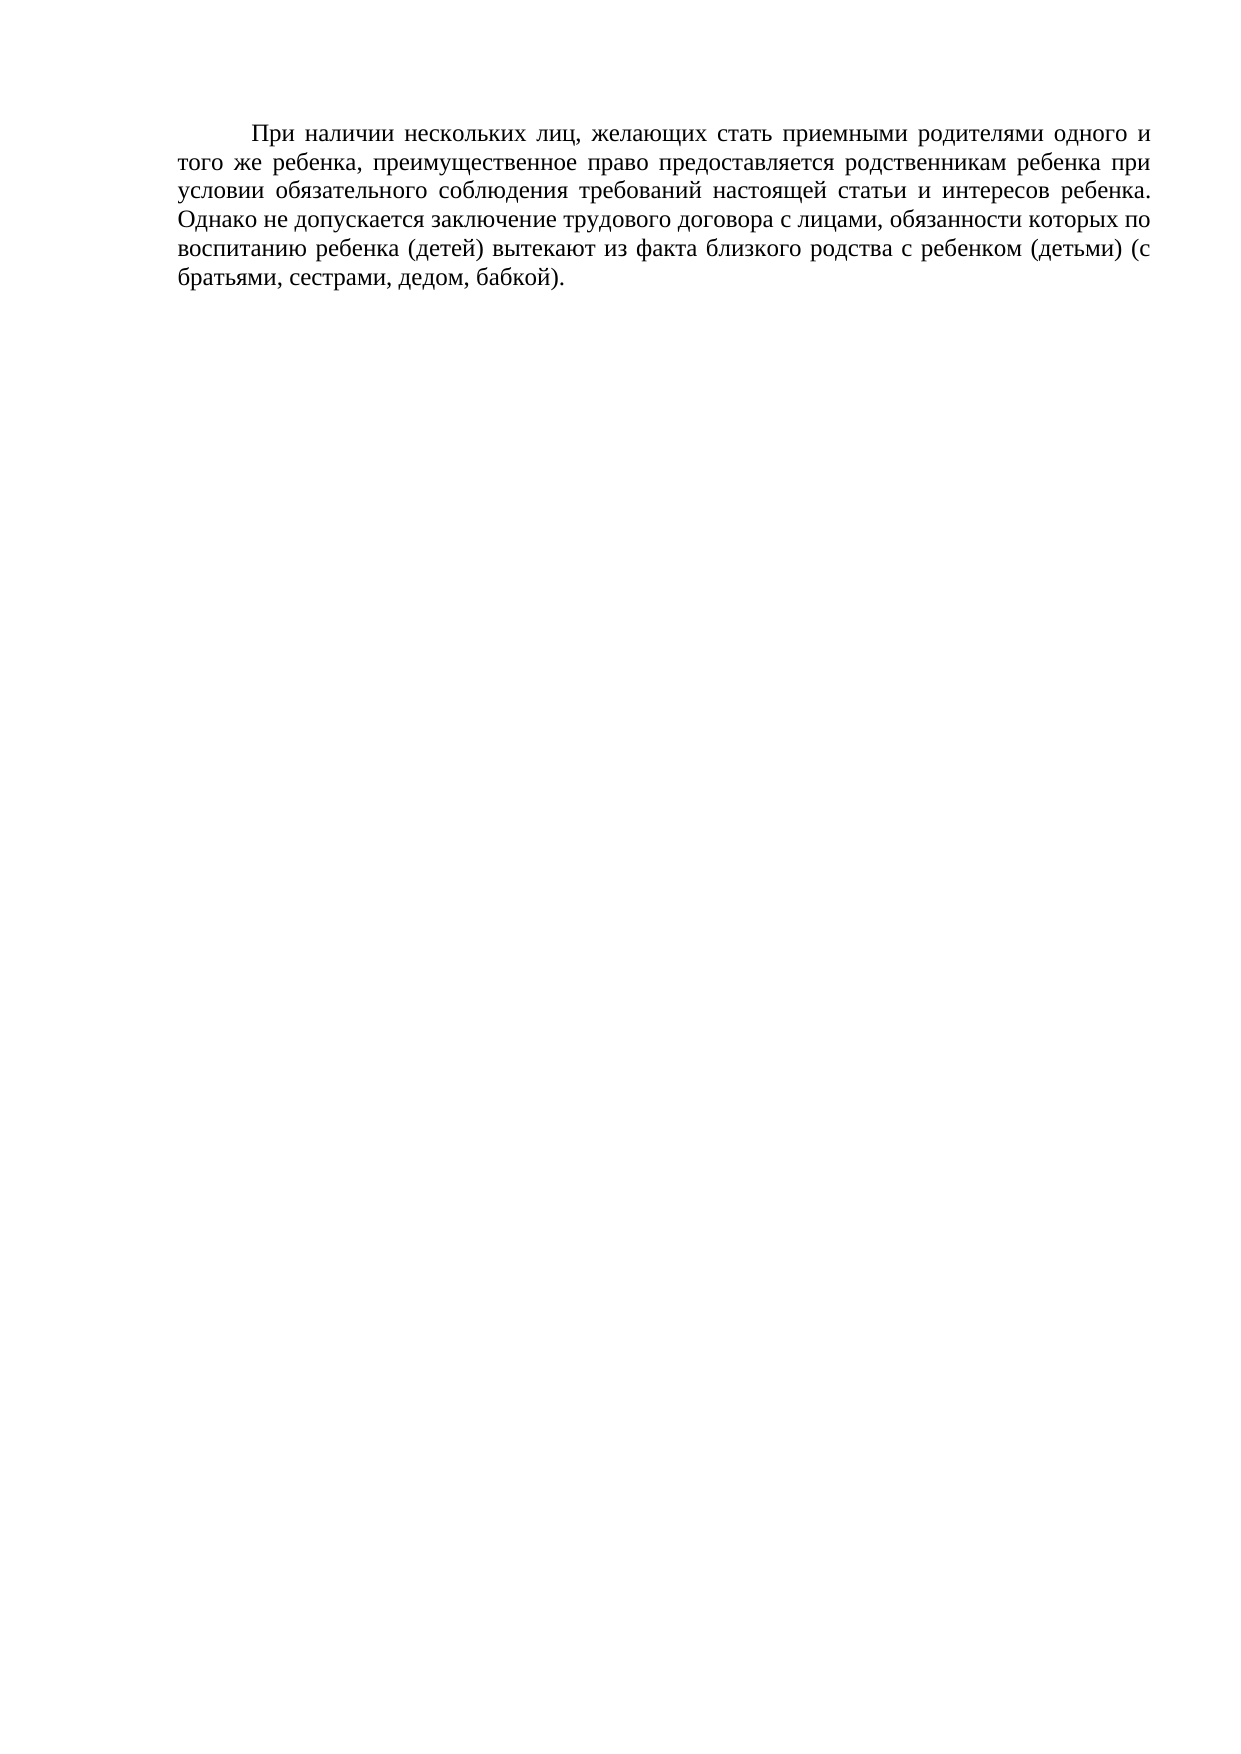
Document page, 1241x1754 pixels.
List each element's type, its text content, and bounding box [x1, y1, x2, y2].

text При наличии нескольких лиц, желающих стать приемными родителями одного и того же ребенка, преимущественное право предоставляется родственникам ребенка при условии обязательного соблюдения требований настоящей статьи и интересов ребенка. Однако не допускается заключение трудового договора с лицами, обязанности которых по воспитанию ребенка (детей) вытекают из факта близкого родства с ребенком (детьми) (с братьями, сестрами, дедом, бабкой). [177, 118, 1152, 291]
